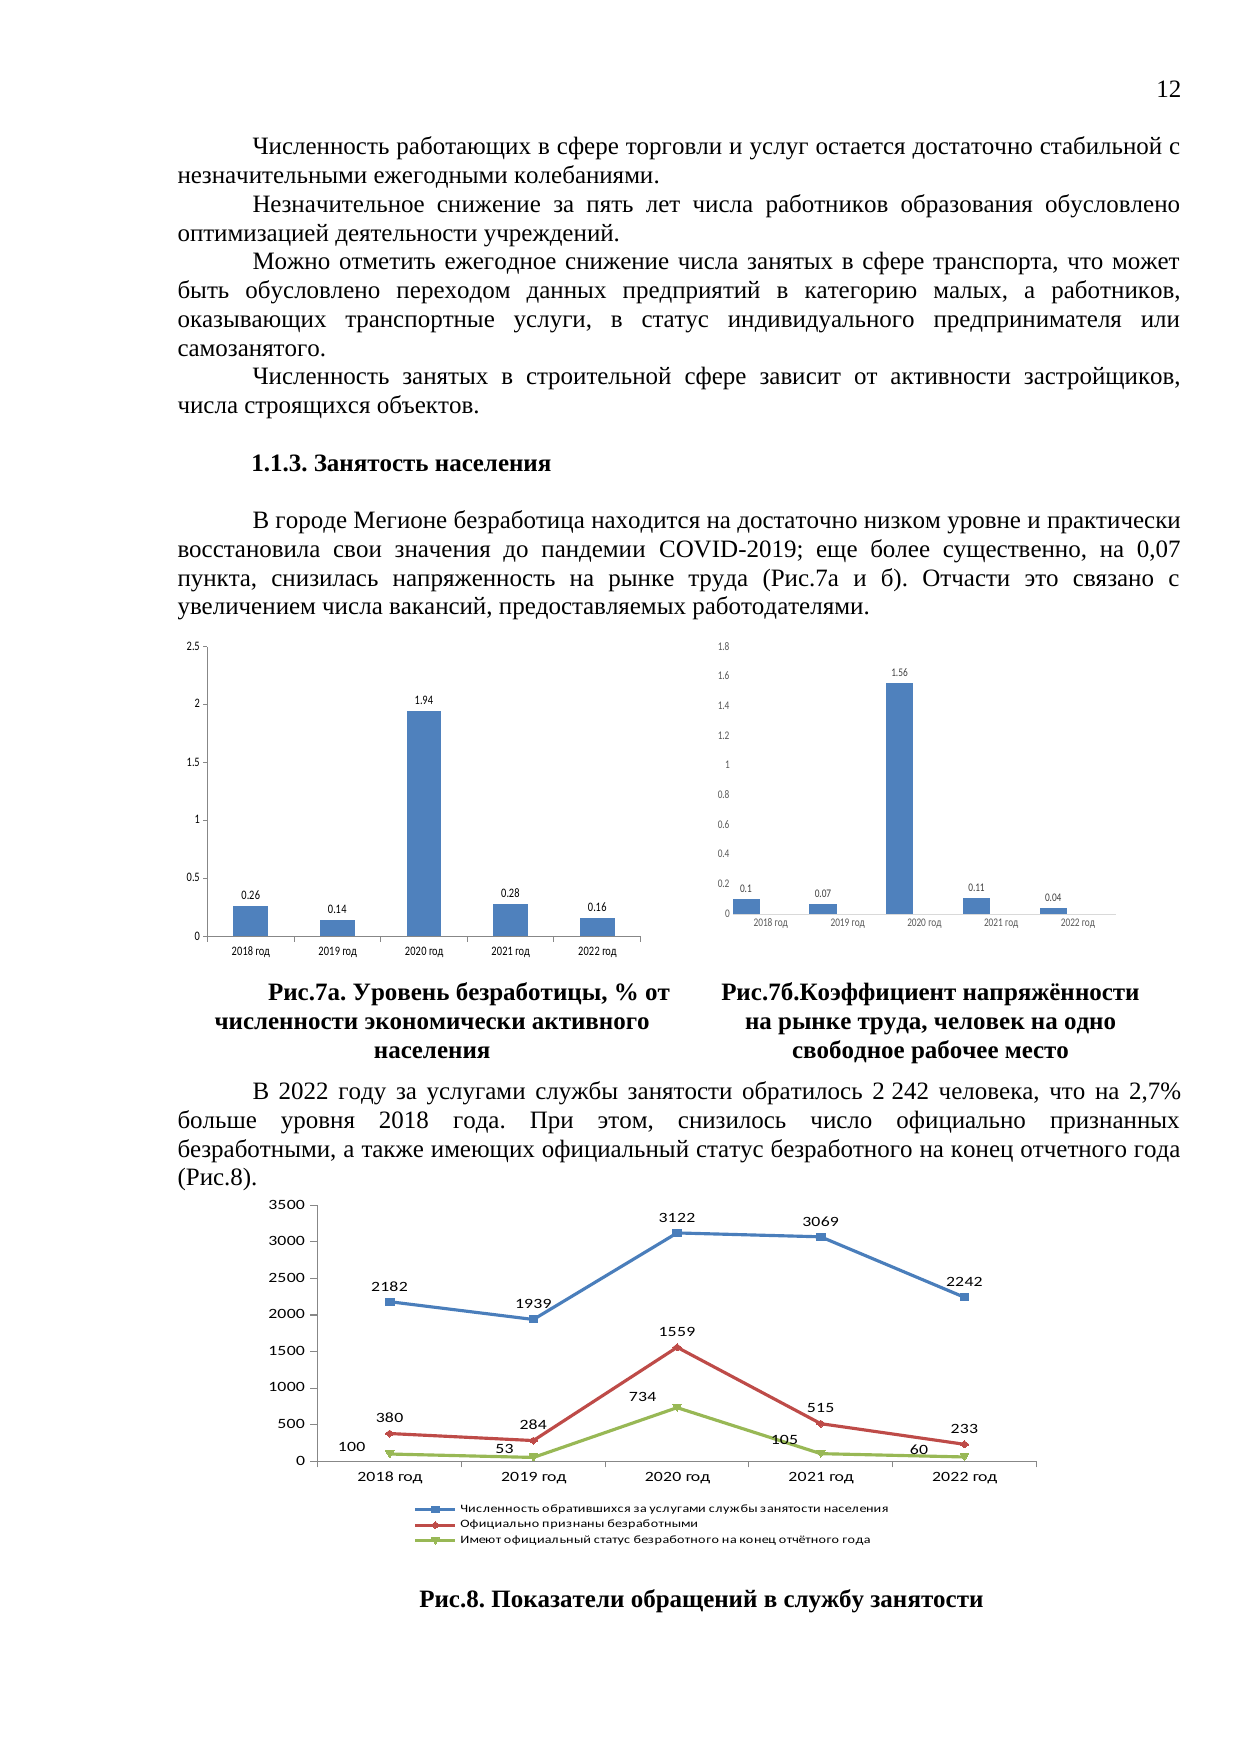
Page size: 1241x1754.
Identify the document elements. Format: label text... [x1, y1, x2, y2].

text В 2022 году за услугами службы занятости обратилось 2 242 человека, что на 2,7% больше уровня 2018 года. При этом, снизилось число официально признанных безработными, а также имеющих официальный статус безработного на конец отчетного года (Рис.8). [177, 1076, 1181, 1191]
text Незначительное снижение за пять лет числа работников образования обусловлено оптимизацией деятельности учреждений. [177, 189, 1181, 246]
text Численность работающих в сфере торговли и услуг остается достаточно стабильной с незначительными ежегодными колебаниями. [177, 131, 1181, 189]
table_header Рис.7б.Коэффициент напряжённости на рынке труда, человек на одно свободное рабочее место [698, 978, 1163, 1076]
table_header Рис.7а. Уровень безработицы, % от численности экономически активного населения [166, 978, 698, 1076]
text Можно отметить ежегодное снижение числа занятых в сфере транспорта, что может быть обусловлено переходом данных предприятий в категорию малых, а работников, оказывающих транспортные услуги, в статус индивидуального предпринимателя или самозанятого. [177, 246, 1181, 361]
text Численность занятых в строительной сфере зависит от активности застройщиков, числа строящихся объектов. [177, 361, 1181, 419]
text В городе Мегионе безработица находится на достаточно низком уровне и практически восстановила свои значения до пандемии COVID-2019; еще более существенно, на 0,07 пункта, снизилась напряженность на рынке труда (Рис.7а и б). Отчасти это связано с увеличением числа вакансий, предоставляемых работодателями. [177, 505, 1181, 620]
table_header Рис.8. Показатели обращений в службу занятости [166, 1584, 1163, 1625]
subtitle 1.1.3. Занятость населения [177, 448, 1181, 476]
